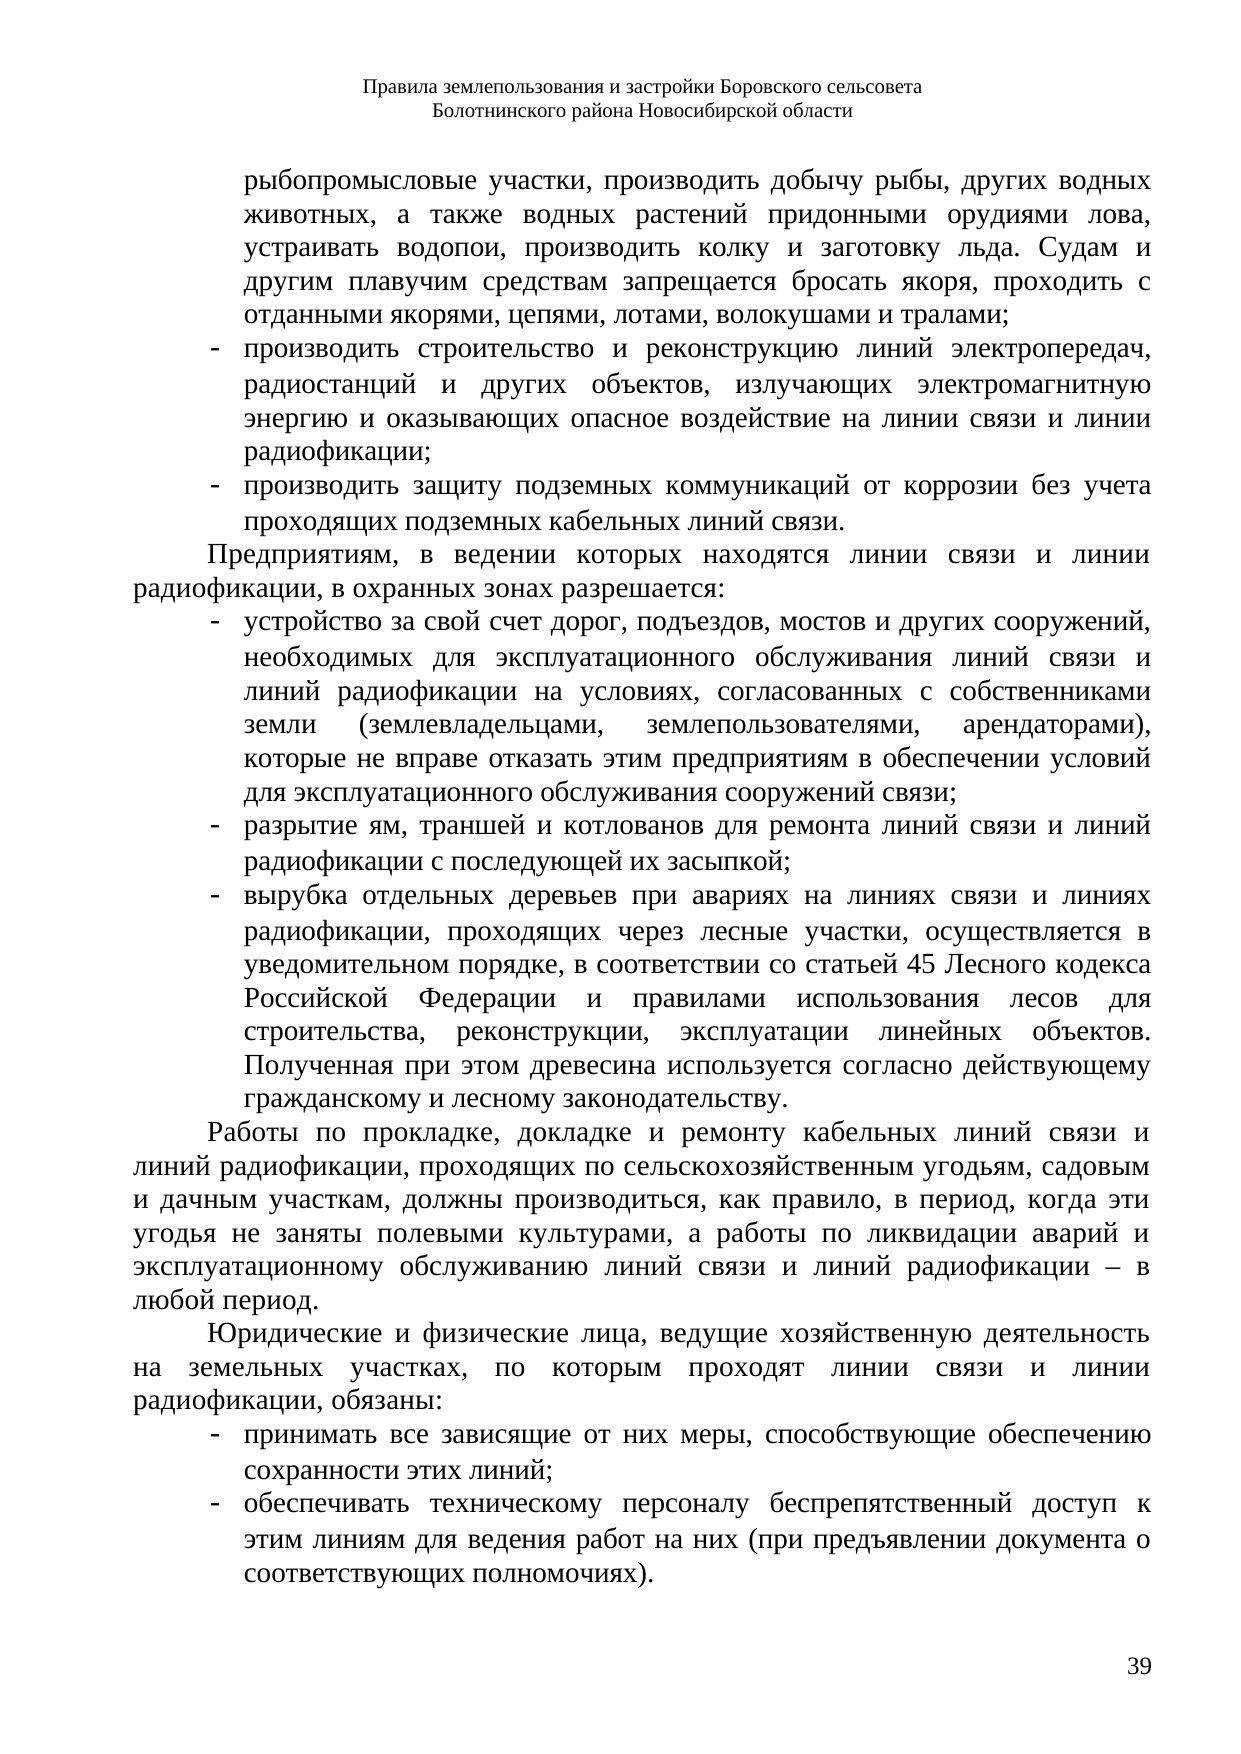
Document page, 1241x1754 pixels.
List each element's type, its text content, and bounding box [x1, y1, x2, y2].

list обеспечивать техническому персоналу беспрепятственный доступ к этим линиям для ведения работ на них (при предъявлении документа о соответствующих полномочиях). [206, 1486, 1152, 1589]
text Работы по прокладке, докладке и ремонту кабельных линий связи и линий радиофикации, проходящих по сельскохозяйственным угодьям, садовым и дачным участкам, должны производиться, как правило, в период, когда эти угодья не заняты полевыми культурами, а работы по ликвидации аварий и эксплуатационному обслуживанию линий связи и линий радиофикации – в любой период. [133, 1114, 1152, 1315]
text Предприятиям, в ведении которых находятся линии связи и линии радиофикации, в охранных зонах разрешается: [133, 536, 1152, 603]
list вырубка отдельных деревьев при авариях на линиях связи и линиях радиофикации, проходящих через лесные участки, осуществляется в уведомительном порядке, в соответствии со статьей 45 Лесного кодекса Российской Федерации и правилами использования лесов для строительства, реконструкции, эксплуатации линейных объектов. Полученная при этом древесина используется согласно действующему гражданскому и лесному законодательству. [206, 877, 1152, 1114]
list принимать все зависящие от них меры, способствующие обеспечению сохранности этих линий; [206, 1416, 1152, 1486]
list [206, 162, 1152, 330]
list устройство за свой счет дорог, подъездов, мостов и других сооружений, необходимых для эксплуатационного обслуживания линий связи и линий радиофикации на условиях, согласованных с собственниками земли (землевладельцами, землепользователями, арендаторами), которые не вправе отказать этим предприятиям в обеспечении условий для эксплуатационного обслуживания сооружений связи; [206, 603, 1152, 807]
list разрытие ям, траншей и котлованов для ремонта линий связи и линий радиофикации с последующей их засыпкой; [206, 807, 1152, 877]
list производить защиту подземных коммуникаций от коррозии без учета проходящих подземных кабельных линий связи. [206, 467, 1152, 536]
text Юридические и физические лица, ведущие хозяйственную деятельность на земельных участках, по которым проходят линии связи и линии радиофикации, обязаны: [133, 1315, 1152, 1416]
list производить строительство и реконструкцию линий электропередач, радиостанций и других объектов, излучающих электромагнитную энергию и оказывающих опасное воздействие на линии связи и линии радиофикации; [206, 330, 1152, 467]
